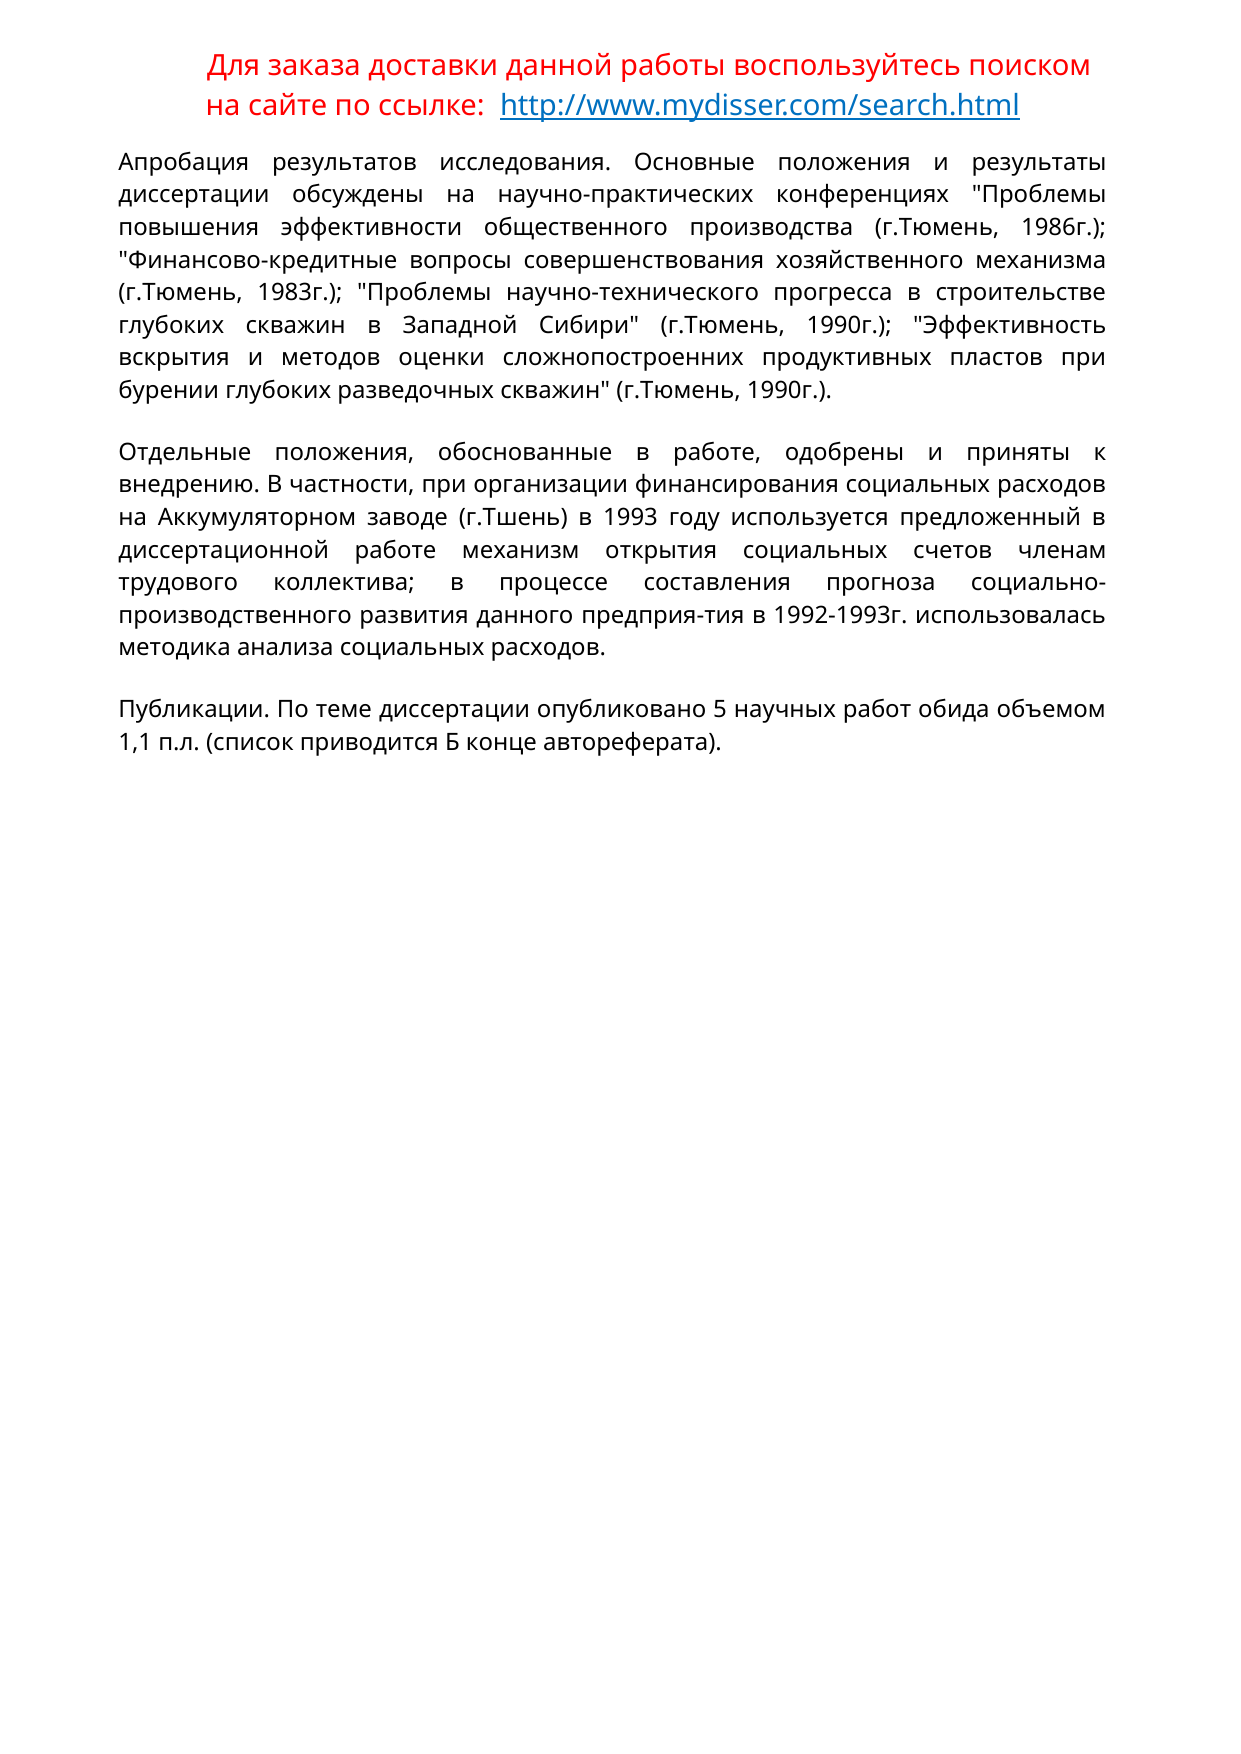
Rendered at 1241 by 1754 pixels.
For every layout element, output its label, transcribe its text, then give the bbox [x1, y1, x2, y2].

text Апробация результатов исследования. Основные положения и результаты диссертации обсуждены на научно-практических конференциях "Проблемы повышения эффективности общественного производства (г.Тюмень, 1986г.); "Финансово-кредитные вопросы совершенствования хозяйственного механизма (г.Тюмень, 1983г.); "Проблемы научно-технического прогресса в строительстве глубоких скважин в Западной Сибири" (г.Тюмень, 1990г.); "Эффективность вскрытия и методов оценки сложнопостроенних продуктивных пластов при бурении глубоких разведочных скважин" (г.Тюмень, 1990г.). [118, 144, 1107, 405]
text Публикации. По теме диссертации опубликовано 5 научных работ обида объемом 1,1 п.л. (список приводится Б конце автореферата). [118, 692, 1107, 757]
text Отдельные положения, обоснованные в работе, одобрены и приняты к внедрению. В частности, при организации финансирования социальных расходов на Аккумуляторном заводе (г.Тшень) в 1993 году используется предложенный в диссертационной работе механизм открытия социальных счетов членам трудового коллектива; в процессе составления прогноза социально-производственного развития данного предприя-тия в 1992-1993г. использовалась методика анализа социальных расходов. [118, 434, 1107, 663]
